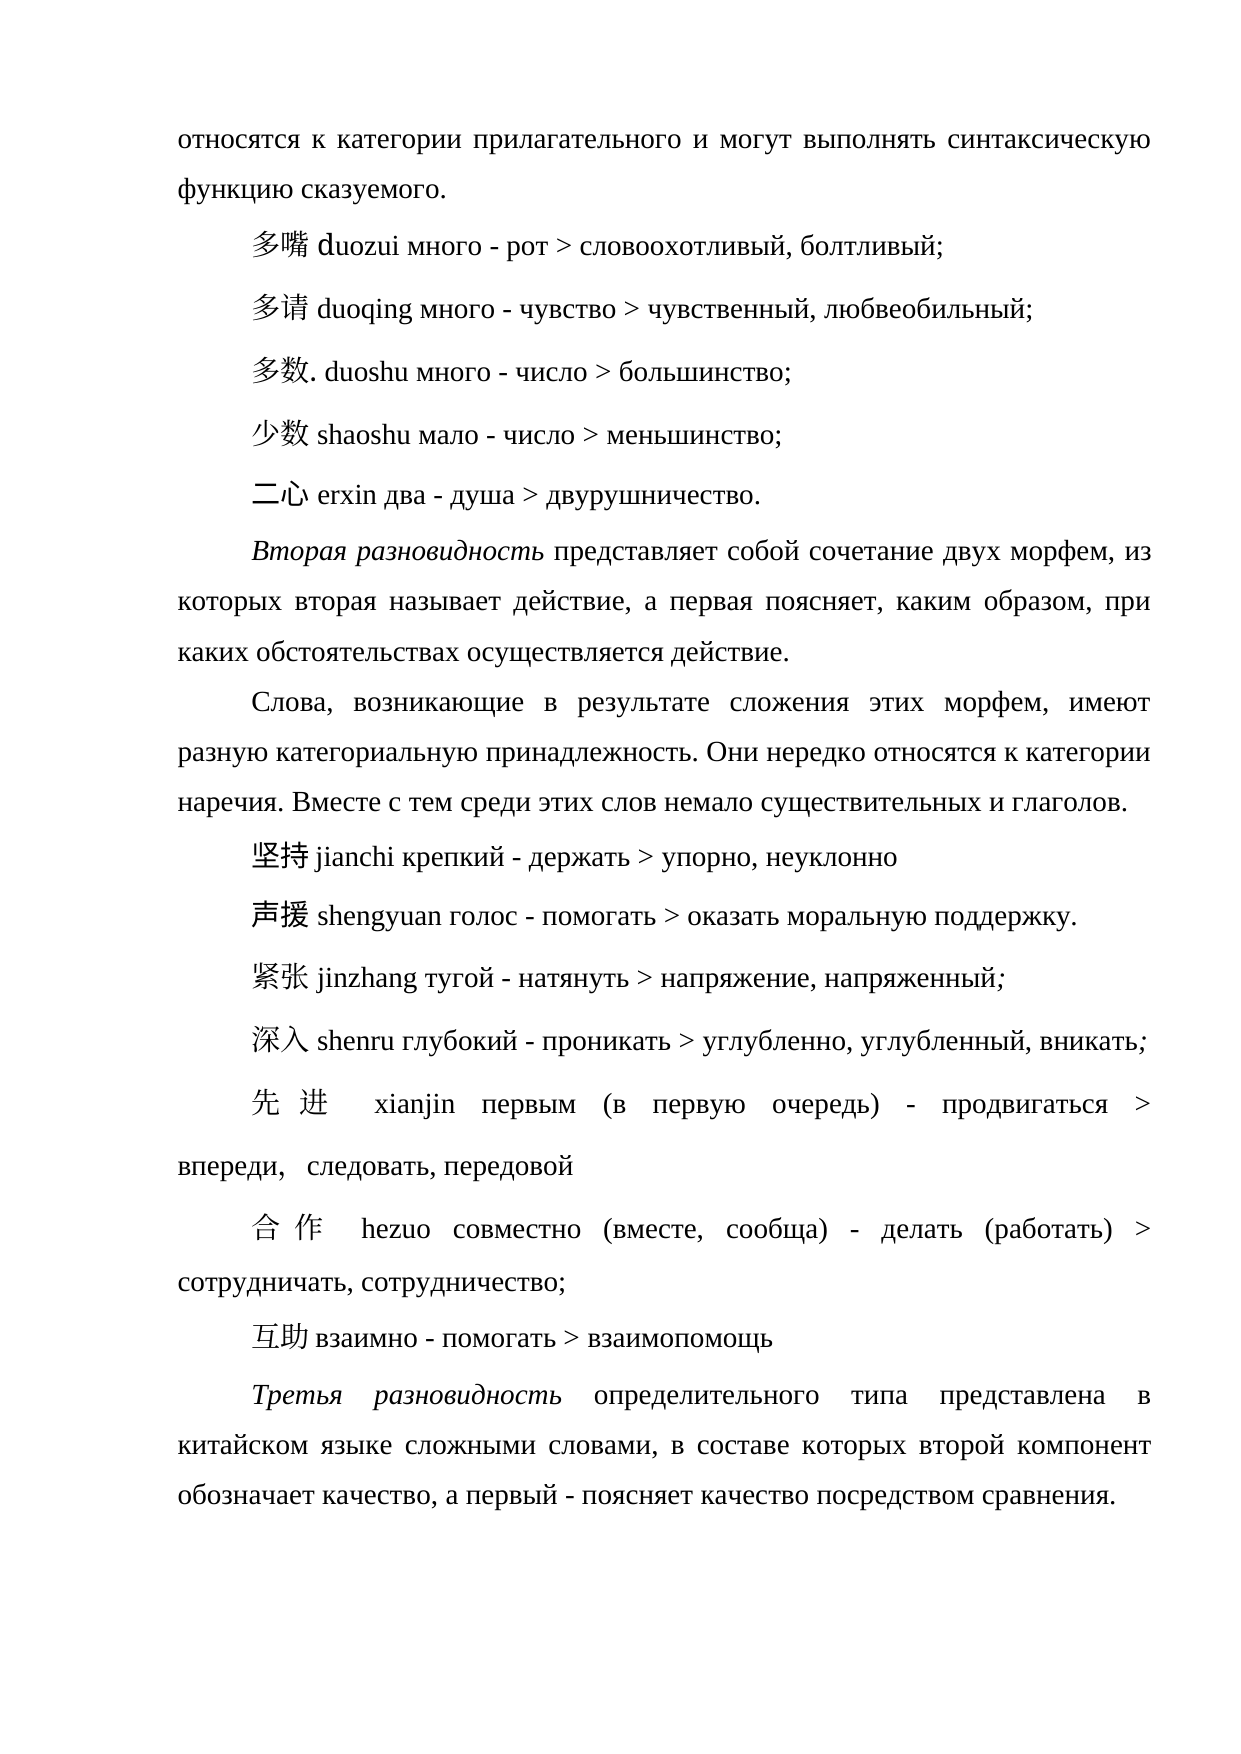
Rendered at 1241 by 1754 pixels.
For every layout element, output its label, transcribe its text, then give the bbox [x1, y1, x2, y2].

text 先进 xianjin первым (в первую очередь) - продвигаться > впереди，следовать, передовой [177, 1079, 1152, 1184]
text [177, 121, 1152, 205]
text 互助взаимно - помогать > взаимопомощь [177, 1314, 1152, 1356]
text Слова, возникающие в результате сложения этих морфем, имеют разную категориальную принадлежность. Они нередко относятся к категории наречия. Вместе с тем среди этих слов немало существительных и глаголов. [177, 684, 1152, 818]
text 深入 shenru глубокий - проникать > углубленно, углубленный, вникать; [177, 1017, 1152, 1058]
text Третья разновидность определительного типа представлена в китайском языке сложными словами, в составе которых второй компонент обозначает качество, а первый - поясняет качество посредством сравнения. [177, 1377, 1152, 1511]
text 多嘴 duozui много - рот > словоохотливый, болтливый; [177, 222, 1152, 264]
text 多数. duoshu много - число > большинство; [177, 348, 1152, 390]
text 紧张 jinzhang тугой - натянуть > напряжение, напряженный; [177, 954, 1152, 996]
text Вторая разновидность представляет собой сочетание двух морфем, из которых вторая называет действие, а первая поясняет, каким образом, при каких обстоятельствах осуществляется действие. [177, 533, 1152, 667]
text 声援 shengyuan голос - помогать > оказать моральную поддержку. [177, 894, 1152, 934]
text 合作 hezuo совместно (вместе, сообща) - делать (работать) > сотрудничать, сотрудничество; [177, 1205, 1152, 1297]
text 坚持jianchi крепкий - держать > упорно, неуклонно [177, 835, 1152, 874]
text 少数 shaoshu мало - число > меньшинство; [177, 411, 1152, 453]
text 多请 duoqing много - чувство > чувственный, любвеобильный; [177, 285, 1152, 327]
text 二心 erxin два - душа > двурушничество. [177, 473, 1152, 513]
